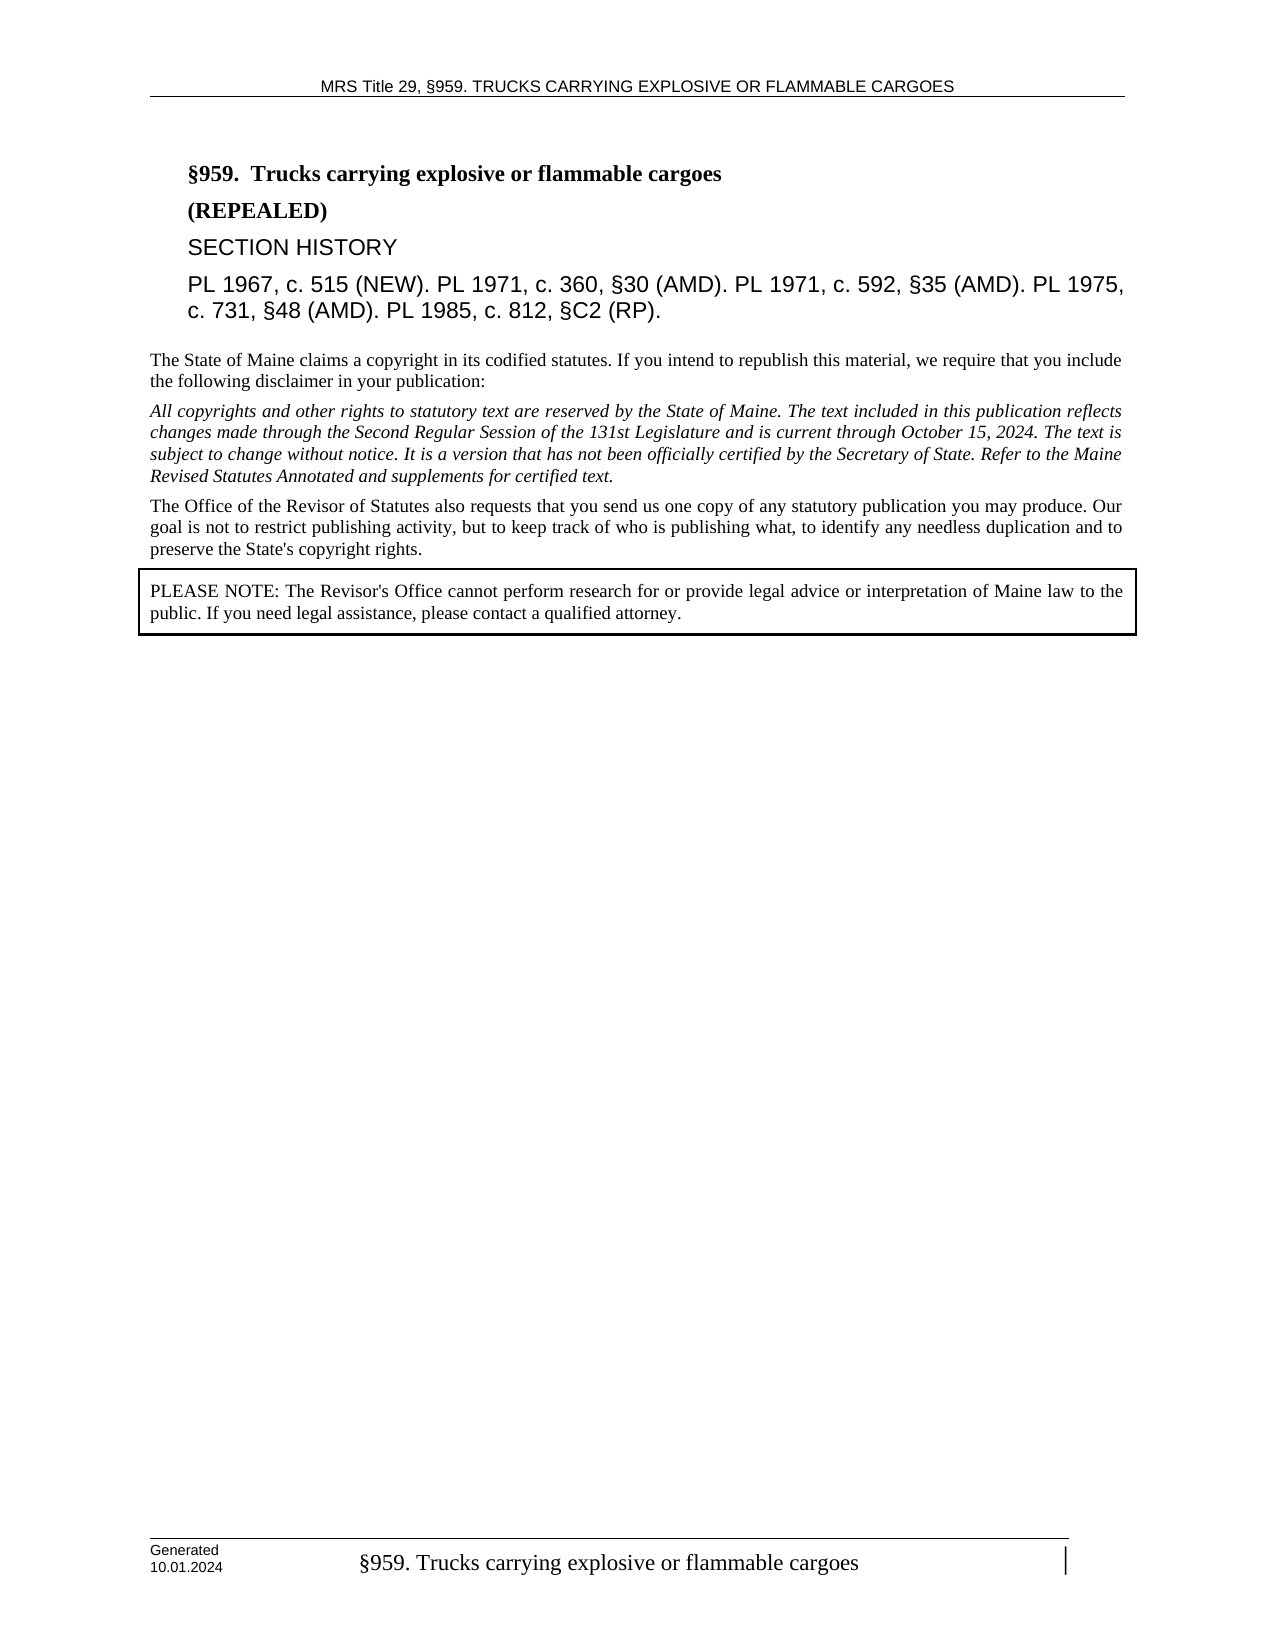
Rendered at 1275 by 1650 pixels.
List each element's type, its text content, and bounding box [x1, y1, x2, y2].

text PL 1967, c. 515 (NEW). PL 1971, c. 360, §30 (AMD). PL 1971, c. 592, §35 (AMD). PL 1975, c. 731, §48 (AMD). PL 1985, c. 812, §C2 (RP). [187, 271, 1125, 323]
text The Office of the Revisor of Statutes also requests that you send us one copy of any statutory publication you may produce. Our goal is not to restrict publishing activity, but to keep track of who is publishing what, to identify any needless duplication and to preserve the State's copyright rights. [150, 494, 1125, 559]
text (REPEALED) [187, 197, 1125, 223]
text SECTION HISTORY [187, 234, 1125, 260]
text The State of Maine claims a copyright in its codified statutes. If you intend to republish this material, we require that you include the following disclaimer in your publication: [150, 348, 1125, 392]
text §959. Trucks carrying explosive or flammable cargoes [187, 160, 1125, 187]
text All copyrights and other rights to statutory text are reserved by the State of Maine. The text included in this publication reflects changes made through the Second Regular Session of the 131st Legislature and is current through October 15, 2024 . The text is subject to change without notice. It is a version that has not been officially certified by the Secretary of State. Refer to the Maine Revised Statutes Annotated and supplements for certified text. [150, 400, 1125, 486]
text PLEASE NOTE: The Revisor's Office cannot perform research for or provide legal advice or interpretation of Maine law to the public. If you need legal assistance, please contact a qualified attorney. [140, 570, 1135, 633]
